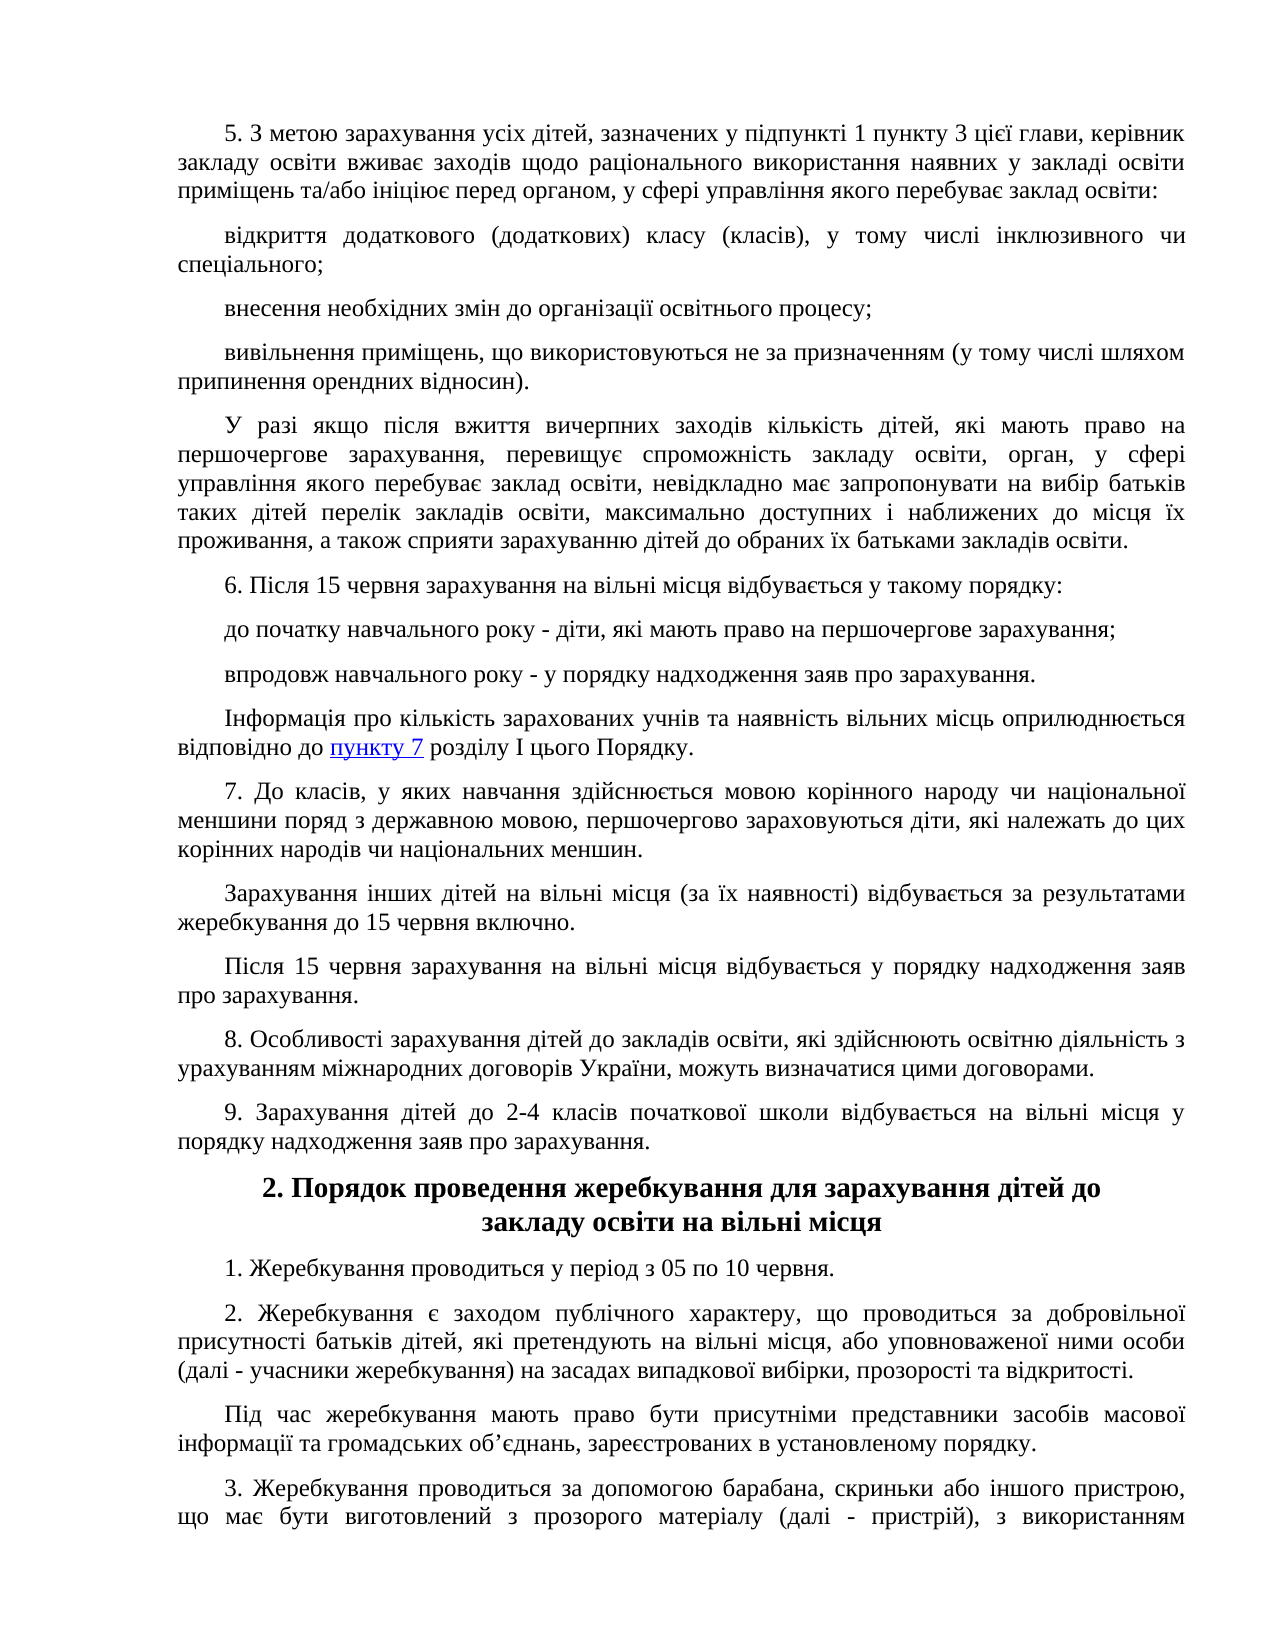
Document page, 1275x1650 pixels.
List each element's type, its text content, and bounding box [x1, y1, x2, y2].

text 5. З метою зарахування усіх дітей, зазначених у підпункті 1 пункту 3 цієї глави, керівник закладу освіти вживає заходів щодо раціонального використання наявних у закладі освіти приміщень та/або ініціює перед органом, у сфері управління якого перебуває заклад освіти: [177, 118, 1186, 204]
text 9. Зарахування дітей до 2-4 класів початкової школи відбувається на вільні місця у порядку надходження заяв про зарахування. [177, 1097, 1186, 1155]
text Зарахування інших дітей на вільні місця (за їх наявності) відбувається за результатами жеребкування до 15 червня включно. [177, 878, 1186, 936]
text 7. До класів, у яких навчання здійснюється мовою корінного народу чи національної меншини поряд з державною мовою, першочергово зараховуються діти, які належать до цих корінних народів чи національних меншин. [177, 776, 1186, 862]
text 6. Після 15 червня зарахування на вільні місця відбувається у такому порядку: [177, 570, 1186, 599]
text 1. Жеребкування проводиться у період з 05 по 10 червня. [177, 1253, 1186, 1282]
text Інформація про кількість зарахованих учнів та наявність вільних місць оприлюднюється відповідно до пункту 7 розділу І цього Порядку. [177, 703, 1186, 761]
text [177, 1473, 1186, 1530]
text до початку навчального року - діти, які мають право на першочергове зарахування; [177, 614, 1186, 643]
text 8. Особливості зарахування дітей до закладів освіти, які здійснюють освітню діяльність з урахуванням міжнародних договорів України, можуть визначатися цими договорами. [177, 1024, 1186, 1082]
text У разі якщо після вжиття вичерпних заходів кількість дітей, які мають право на першочергове зарахування, перевищує спроможність закладу освіти, орган, у сфері управління якого перебуває заклад освіти, невідкладно має запропонувати на вибір батьків таких дітей перелік закладів освіти, максимально доступних і наближених до місця їх проживання, а також сприяти зарахуванню дітей до обраних їх батьками закладів освіти. [177, 411, 1186, 554]
text впродовж навчального року - у порядку надходження заяв про зарахування. [177, 659, 1186, 687]
text відкриття додаткового (додаткових) класу (класів), у тому числі інклюзивного чи спеціального; [177, 220, 1186, 277]
text 2. Жеребкування є заходом публічного характеру, що проводиться за добровільної присутності батьків дітей, які претендують на вільні місця, або уповноваженої ними особи (далі - учасники жеребкування) на засадах випадкової вибірки, прозорості та відкритості. [177, 1298, 1186, 1384]
text Під час жеребкування мають право бути присутніми представники засобів масової інформації та громадських об’єднань, зареєстрованих в установленому порядку. [177, 1399, 1186, 1457]
text внесення необхідних змін до організації освітнього процесу; [177, 293, 1186, 322]
text вивільнення приміщень, що використовуються не за призначенням (у тому числі шляхом припинення орендних відносин). [177, 337, 1186, 395]
text 2. Порядок проведення жеребкування для зарахування дітей до закладу освіти на вільні місця [224, 1171, 1139, 1238]
text Після 15 червня зарахування на вільні місця відбувається у порядку надходження заяв про зарахування. [177, 951, 1186, 1009]
